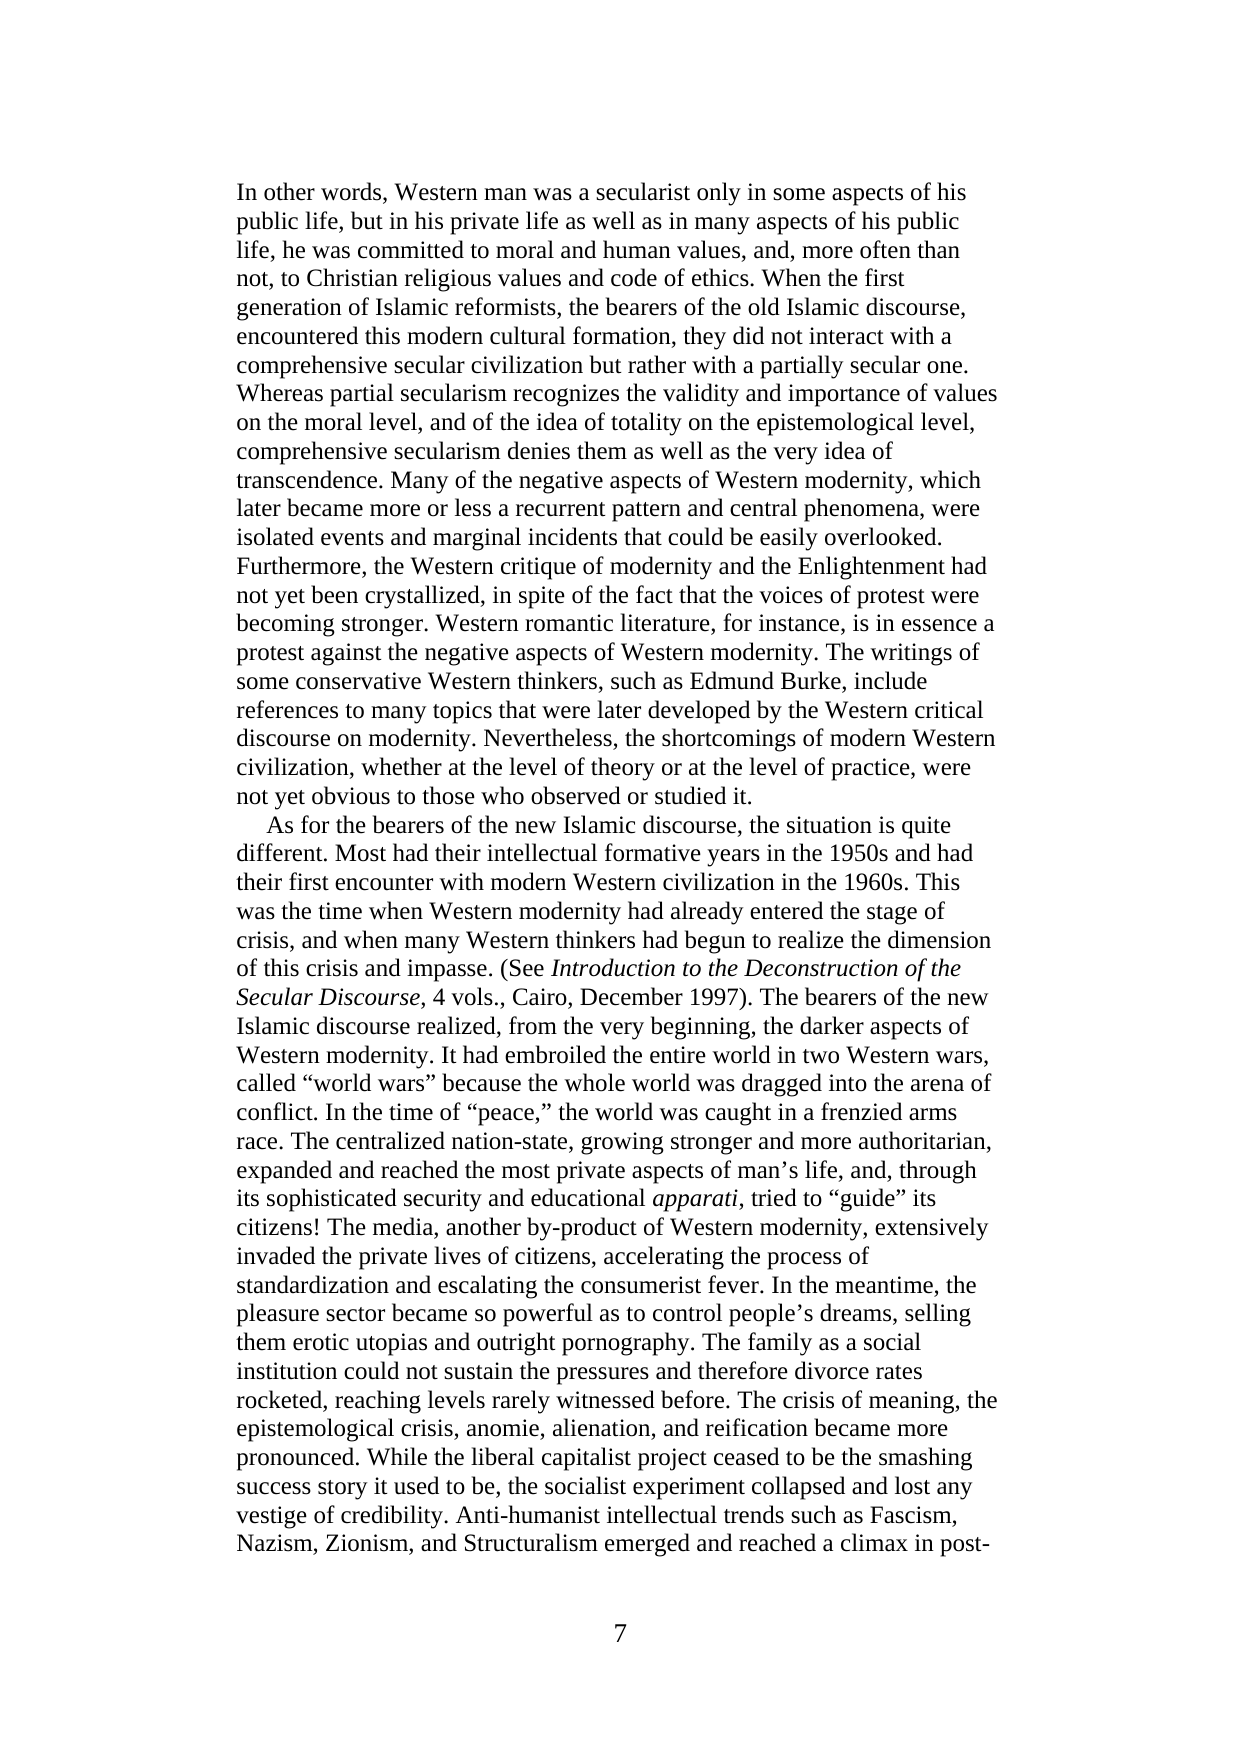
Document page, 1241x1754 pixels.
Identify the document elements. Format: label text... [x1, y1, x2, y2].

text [236, 177, 1004, 235]
text life, he was committed to moral and human values, and, more often than not, to Christian religious values and code of ethics. When the first generation of Islamic reformists, the bearers of the old Islamic discourse, encountered this modern cultural formation, they did not interact with a comprehensive secular civilization but rather with a partially secular one. Whereas partial secularism recognizes the validity and importance of values on the moral level, and of the idea of totality on the epistemological level, comprehensive secularism denies them as well as the very idea of transcendence. Many of the negative aspects of Western modernity, which later became more or less a recurrent pattern and central phenomena, were isolated events and marginal incidents that could be easily overlooked. Furthermore, the Western critique of modernity and the Enlightenment had not yet been crystallized, in spite of the fact that the voices of protest were becoming stronger. Western romantic literature, for instance, is in essence a protest against the negative aspects of Western modernity. The writings of some conservative Western thinkers, such as Edmund Burke, include references to many topics that were later developed by the Western critical discourse on modernity. Nevertheless, the shortcomings of modern Western civilization, whether at the level of theory or at the level of practice, were not yet obvious to those who observed or studied it. [236, 235, 1004, 810]
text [236, 810, 1004, 1557]
